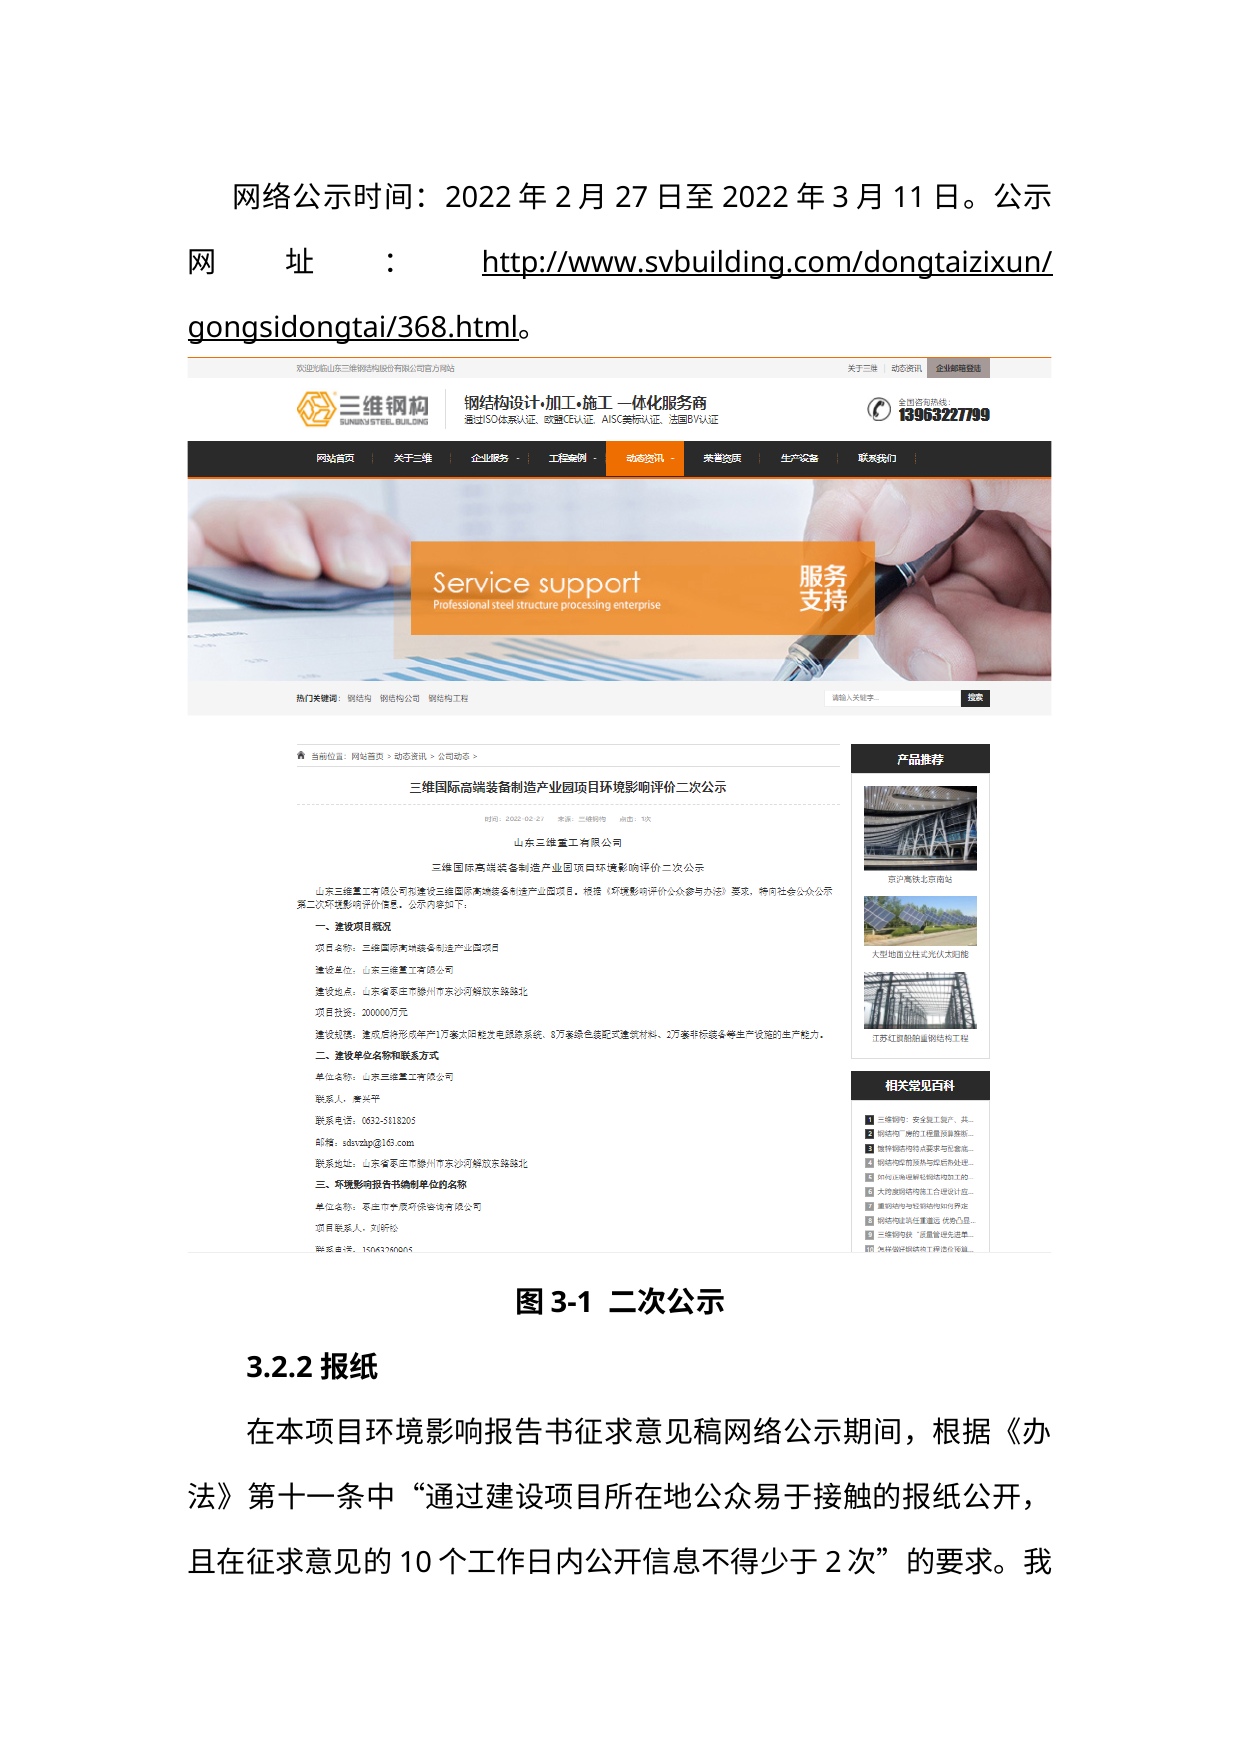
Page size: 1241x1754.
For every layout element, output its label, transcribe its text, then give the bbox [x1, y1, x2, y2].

picture [187, 357, 1052, 1256]
text 3.2.2 报纸 [187, 1332, 1053, 1397]
text 网络公示时间：2022年2月27日至2022年3月11日。公示网址：http://www.svbuilding.com/dongtaizixun/gongsidongtai/368.html。 [187, 162, 1053, 357]
text 图3-1 二次公示 [187, 1267, 1053, 1332]
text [187, 1397, 1053, 1592]
